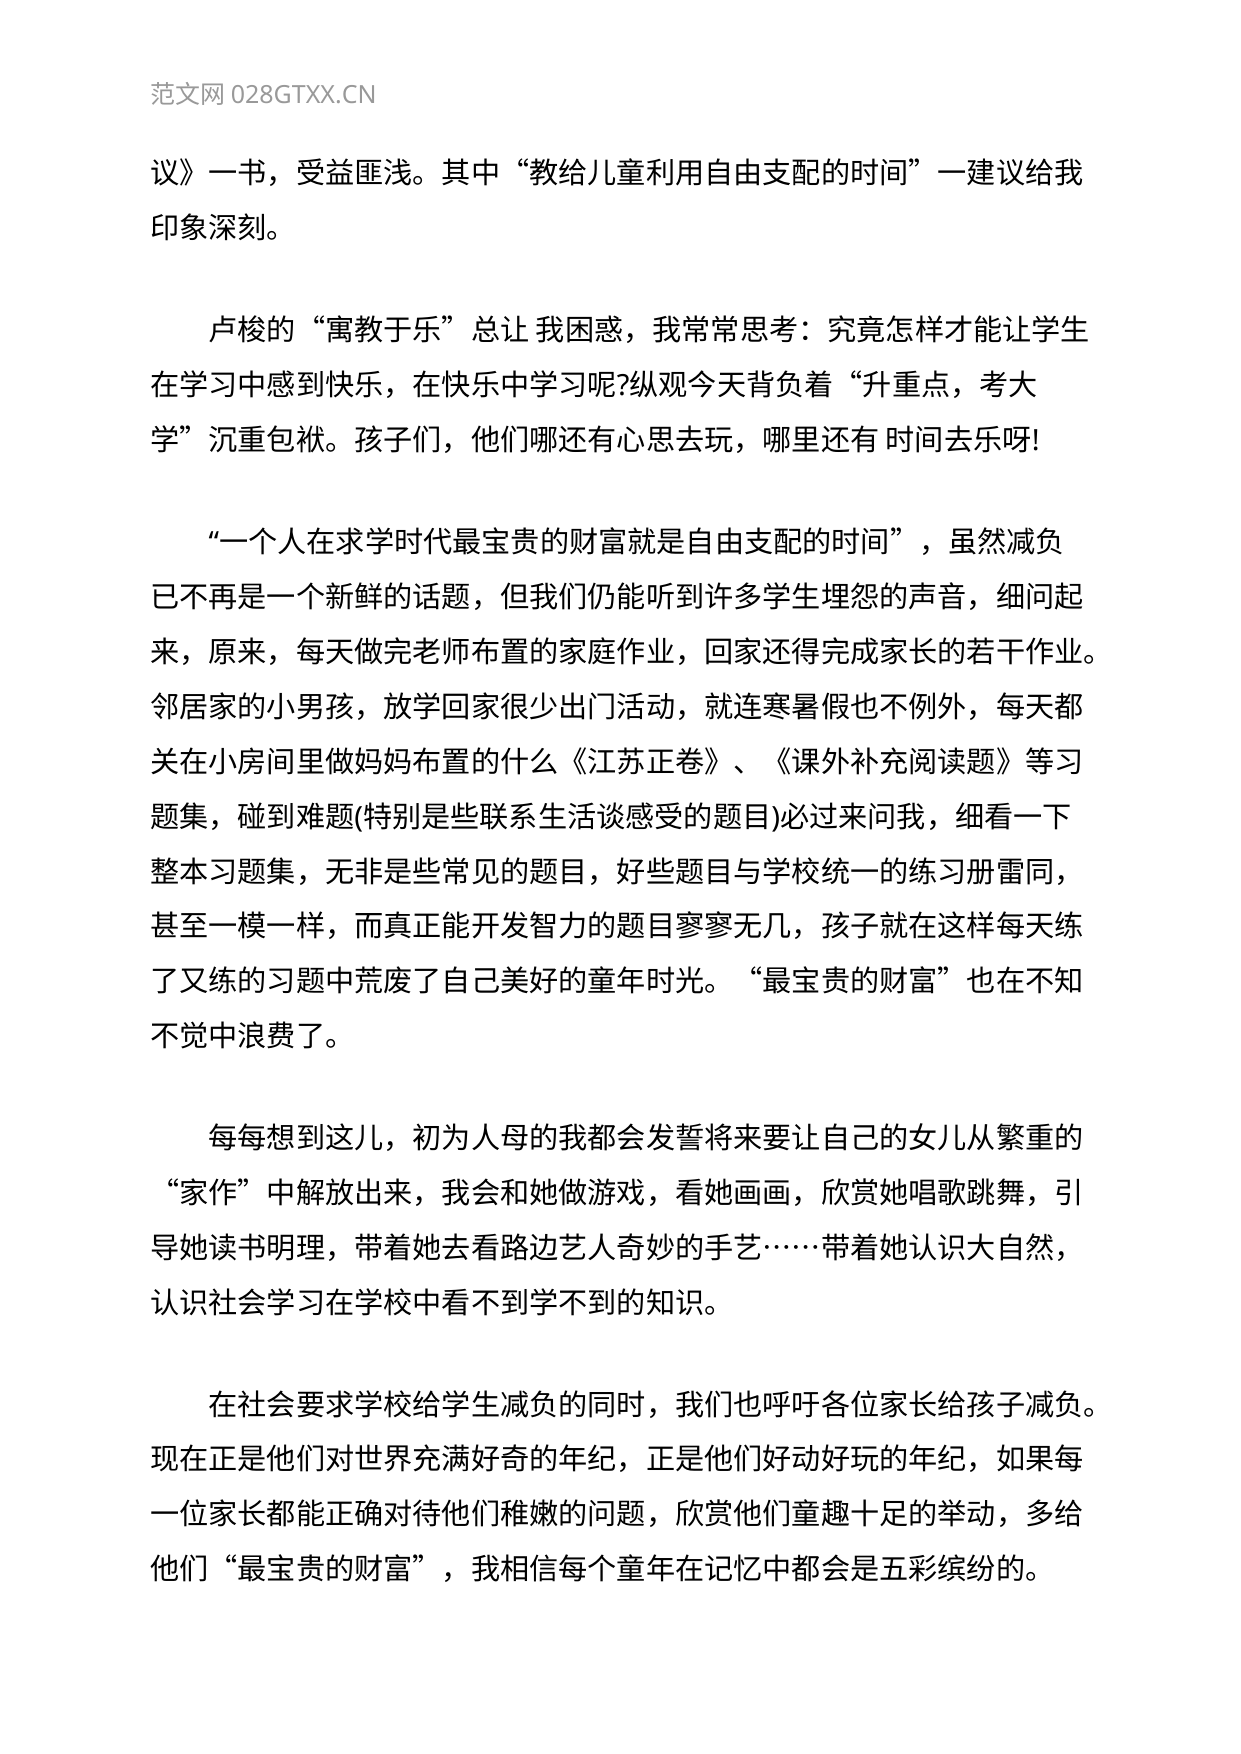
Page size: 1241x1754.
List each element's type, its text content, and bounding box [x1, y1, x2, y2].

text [150, 150, 1090, 247]
text 每每想到这儿，初为人母的我都会发誓将来要让自己的女儿从繁重的“家作”中解放出来，我会和她做游戏，看她画画，欣赏她唱歌跳舞，引导她读书明理，带着她去看路边艺人奇妙的手艺……带着她认识大自然，认识社会学习在学校中看不到学不到的知识。 [150, 1114, 1090, 1322]
text “一个人在求学时代最宝贵的财富就是自由支配的时间”，虽然减负已不再是一个新鲜的话题，但我们仍能听到许多学生埋怨的声音，细问起来，原来，每天做完老师布置的家庭作业，回家还得完成家长的若干作业。邻居家的小男孩，放学回家很少出门活动，就连寒暑假也不例外，每天都关在小房间里做妈妈布置的什么《江苏正卷》、《课外补充阅读题》等习题集，碰到难题(特别是些联系生活谈感受的题目)必过来问我，细看一下整本习题集，无非是些常见的题目，好些题目与学校统一的练习册雷同，甚至一模一样，而真正能开发智力的题目寥寥无几，孩子就在这样每天练了又练的习题中荒废了自己美好的童年时光。“最宝贵的财富”也在不知不觉中浪费了。 [150, 518, 1090, 1055]
text 卢梭的“寓教于乐”总让 我困惑，我常常思考：究竟怎样才能让学生在学习中感到快乐，在快乐中学习呢?纵观今天背负着“升重点，考大学”沉重包袱。孩子们，他们哪还有心思去玩，哪里还有 时间去乐呀! [150, 307, 1090, 459]
text 在社会要求学校给学生减负的同时，我们也呼吁各位家长给孩子减负。现在正是他们对世界充满好奇的年纪，正是他们好动好玩的年纪，如果每一位家长都能正确对待他们稚嫩的问题，欣赏他们童趣十足的举动，多给他们“最宝贵的财富”，我相信每个童年在记忆中都会是五彩缤纷的。 [150, 1381, 1090, 1588]
